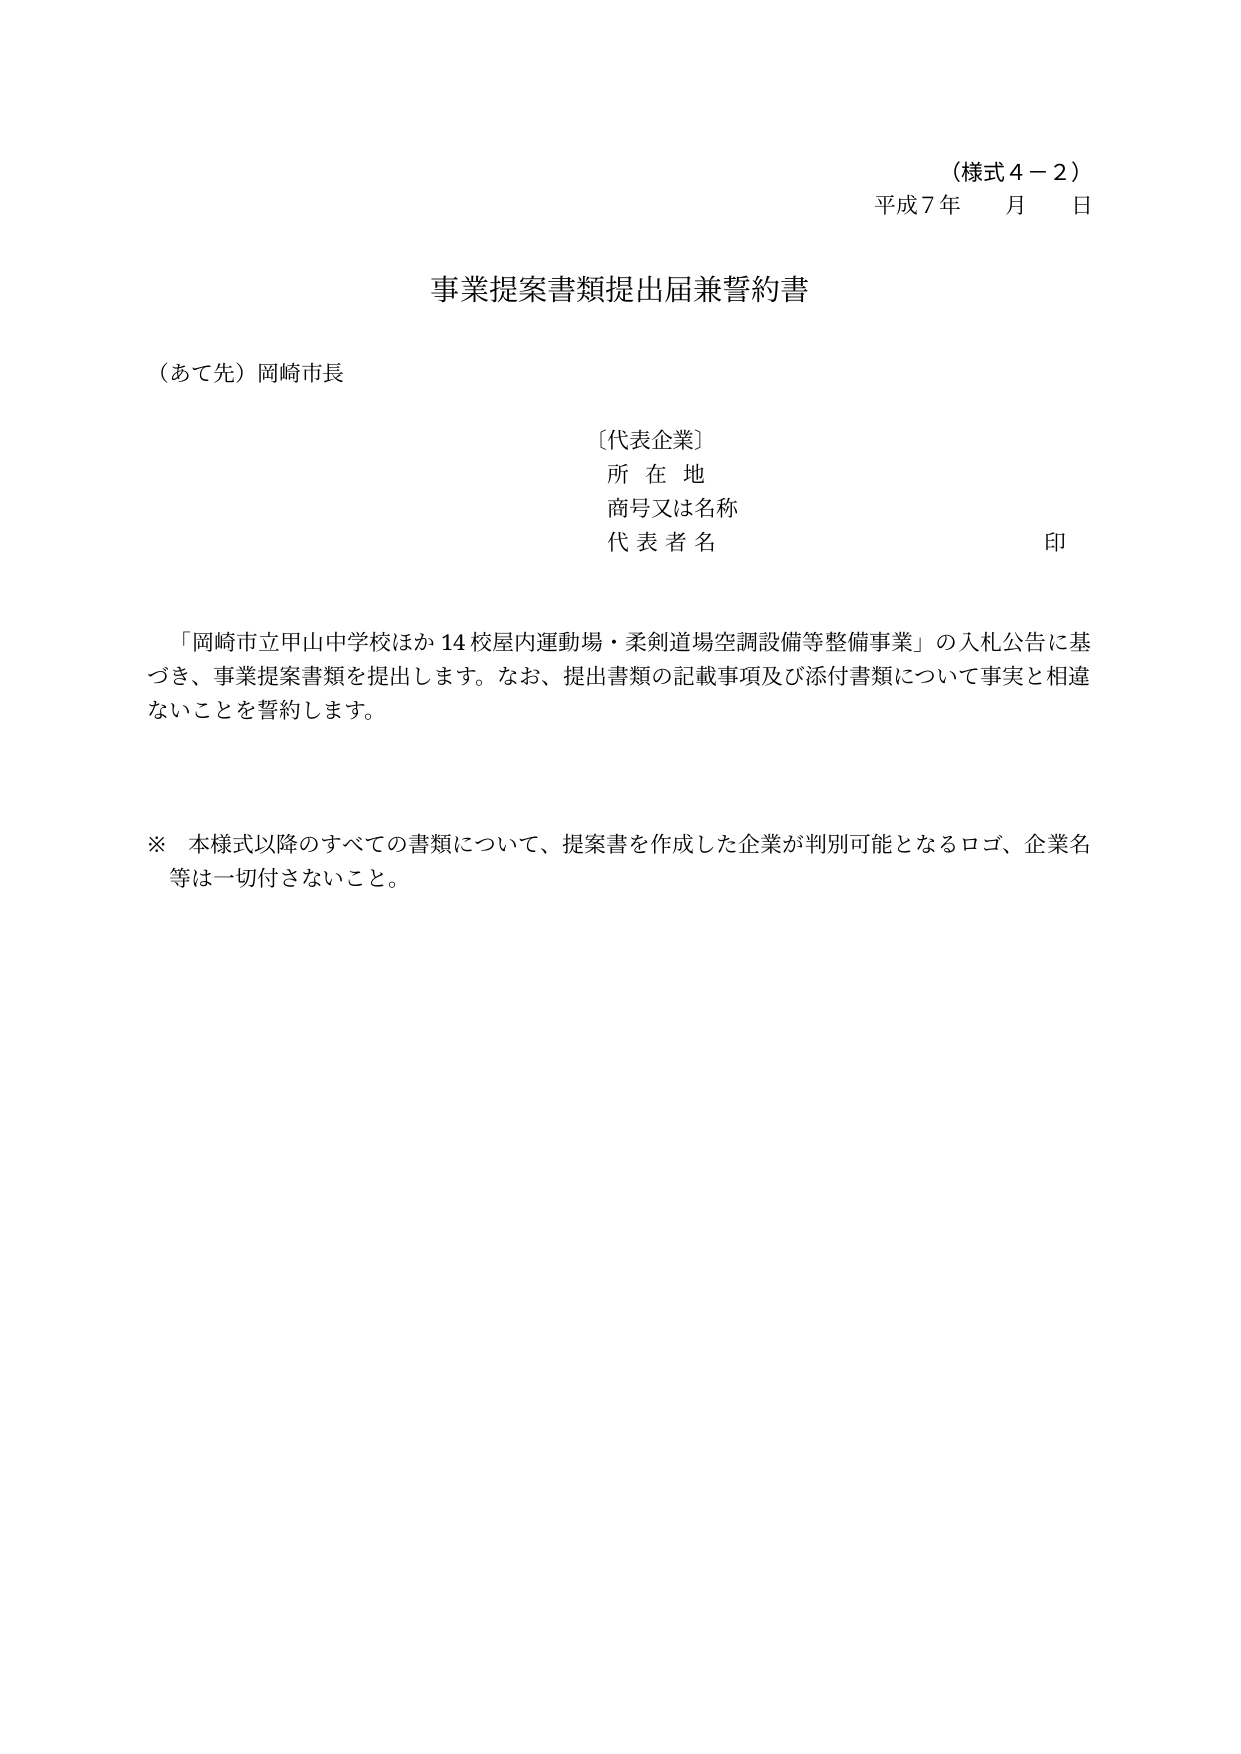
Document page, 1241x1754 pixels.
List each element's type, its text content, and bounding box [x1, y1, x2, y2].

text 商号又は名称 [607, 490, 1092, 524]
text 代表者名 印 [607, 524, 1092, 557]
text 〔代表企業〕 [585, 423, 1092, 456]
text （あて先）岡崎市長 [148, 355, 1092, 389]
text 所在地 [607, 456, 1092, 490]
text ※ 本様式以降のすべての書類について、提案書を作成した企業が判別可能となるロゴ、企業名等は一切付さないこと。 [148, 826, 1092, 894]
text 「岡崎市立甲山中学校ほか14校屋内運動場・柔剣道場空調設備等整備事業」の入札公告に基づき、事業提案書類を提出します。なお、提出書類の記載事項及び添付書類について事実と相違ないことを誓約します。 [148, 624, 1092, 726]
text 平成７年 月 日 [148, 187, 1092, 221]
text （様式４－２） [148, 153, 1092, 187]
text 事業提案書類提出届兼誓約書 [148, 254, 1092, 322]
